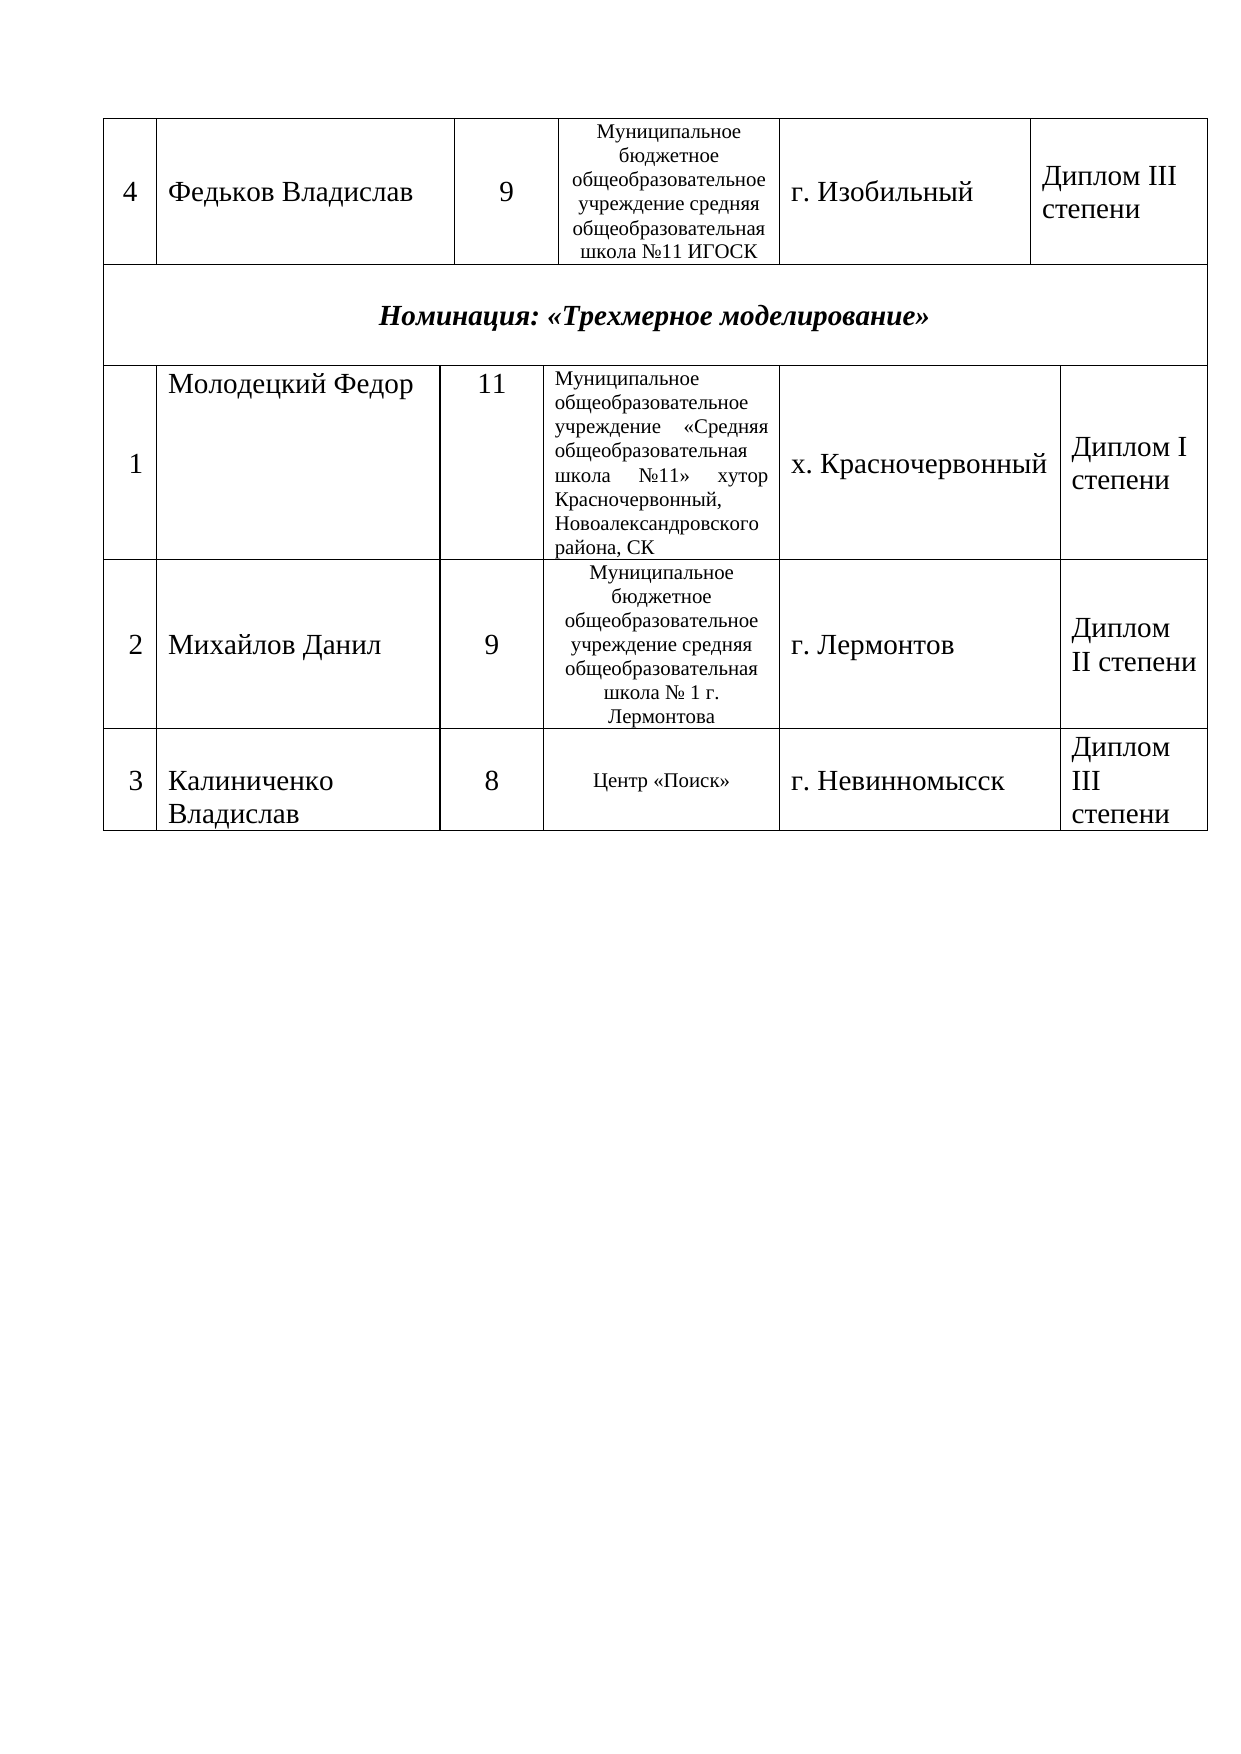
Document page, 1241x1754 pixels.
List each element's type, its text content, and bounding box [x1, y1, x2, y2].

table_cell 11 [441, 366, 543, 559]
table_cell 9 [441, 560, 543, 728]
table_cell Муниципальное бюджетное общеобразовательное учреждение средняя общеобразовательная школа № 1 г. Лермонтова [544, 560, 779, 728]
table_cell Диплом III степени [1031, 119, 1207, 263]
table_cell 3 [104, 729, 156, 830]
table_cell 9 [455, 119, 558, 263]
table_cell Калиниченко Владислав [157, 729, 439, 830]
table_cell 2 [104, 560, 156, 728]
table_cell х. Красночервонный [780, 366, 1060, 559]
table_cell Центр «Поиск» [544, 729, 779, 830]
table_cell Федьков Владислав [157, 119, 454, 263]
table_cell 1 [104, 366, 156, 559]
table_cell Муниципальное бюджетное общеобразовательное учреждение средняя общеобразовательная школа №11 ИГОСК [559, 119, 779, 263]
table_cell Номинация: «Трехмерное моделирование» [104, 265, 1207, 365]
table_cell 4 [104, 119, 156, 263]
table_cell Диплом II степени [1061, 560, 1207, 728]
table_cell г. Изобильный [780, 119, 1030, 263]
table_cell Муниципальное общеобразовательное учреждение «Средняя общеобразовательная школа №11» хутор Красночервонный, Новоалександровского района, СК [544, 366, 779, 559]
table_cell г. Невинномысск [780, 729, 1060, 830]
table_cell Михайлов Данил [157, 560, 439, 728]
table_cell Диплом I степени [1061, 366, 1207, 559]
table_cell Диплом III степени [1061, 729, 1207, 830]
table_cell Молодецкий Федор [157, 366, 439, 559]
table_cell 8 [441, 729, 543, 830]
table_cell г. Лермонтов [780, 560, 1060, 728]
